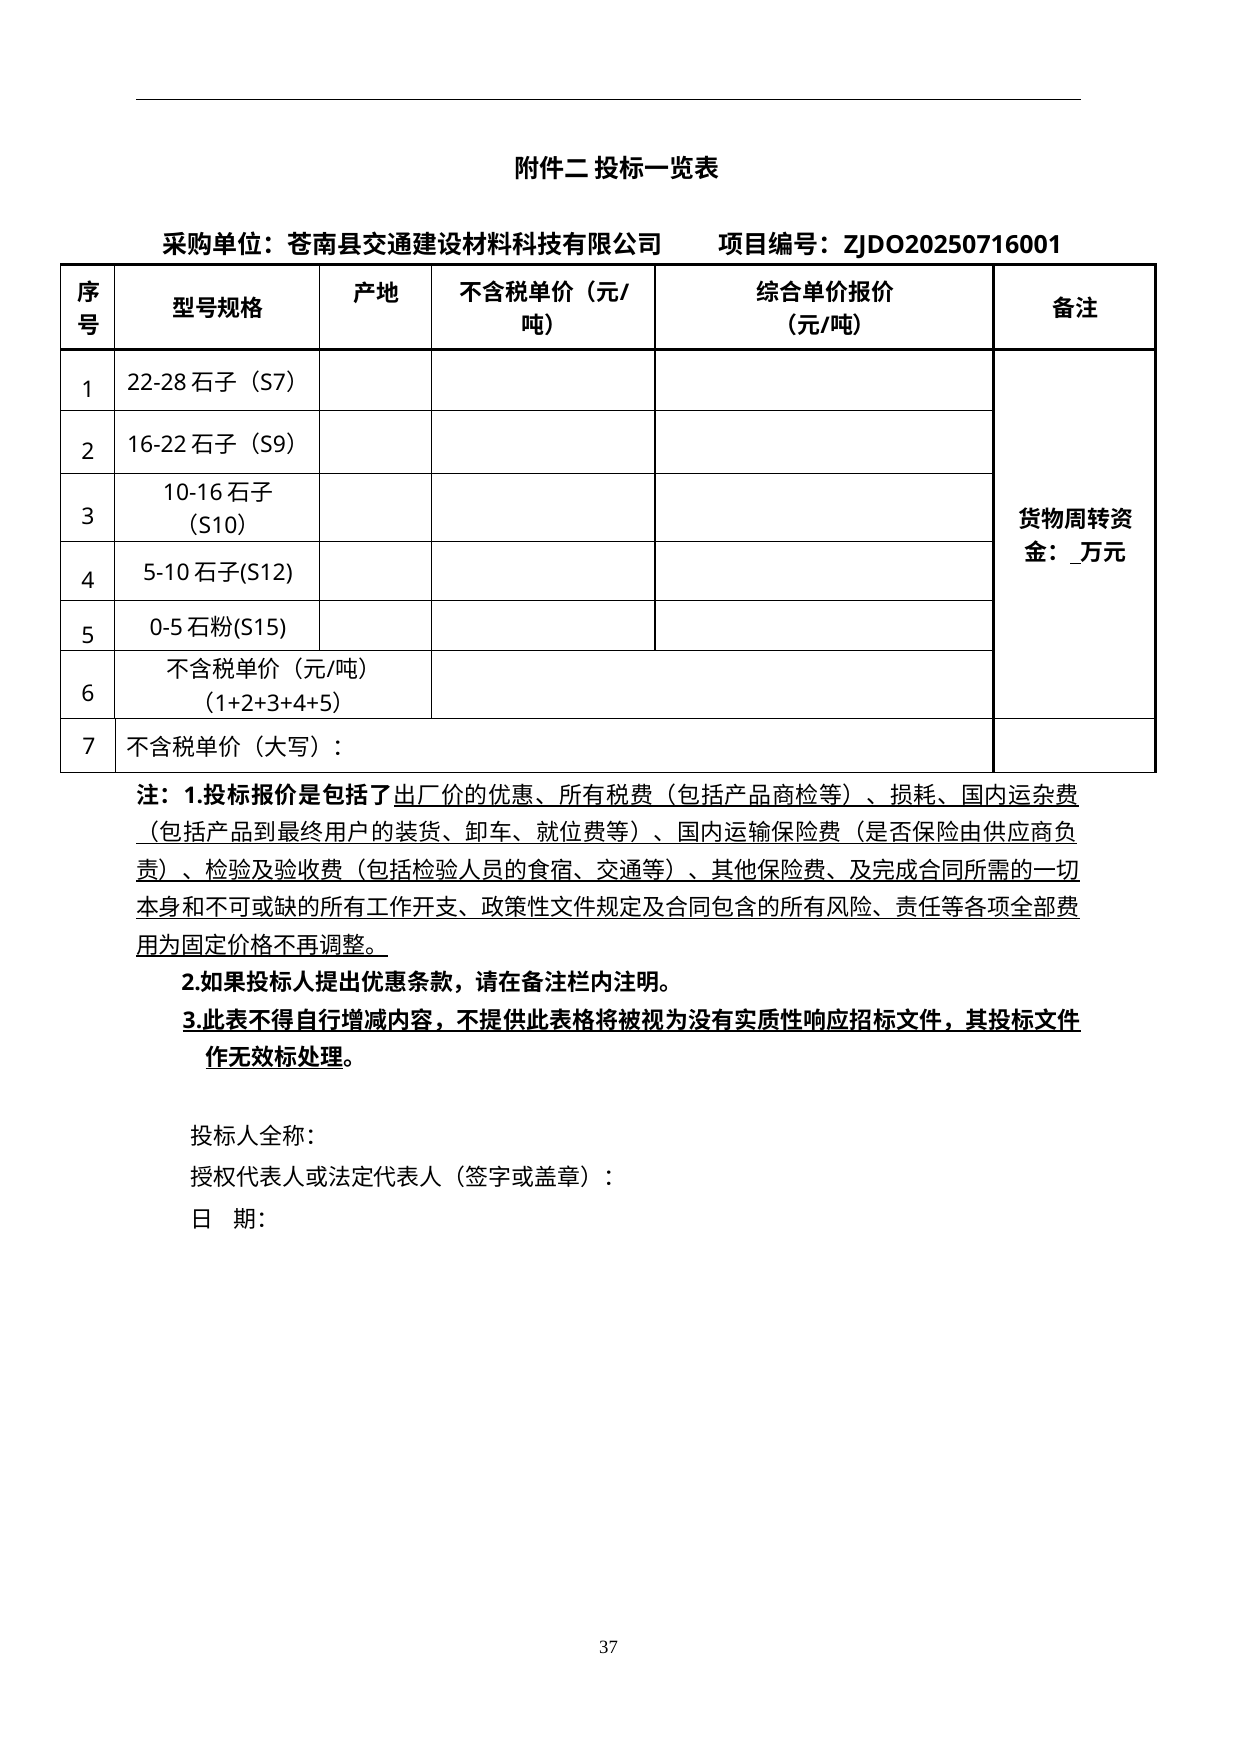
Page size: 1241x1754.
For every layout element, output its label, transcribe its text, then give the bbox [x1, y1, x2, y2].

table_cell [432, 542, 654, 600]
table_cell [995, 719, 1154, 772]
table_cell 3 [61, 474, 114, 541]
text 3.此表不得自行增减内容，不提供此表格将被视为没有实质性响应招标文件，其投标文件作无效标处理。 [182, 998, 1081, 1030]
table_cell 不含税单价（大写）： [116, 719, 992, 772]
table_cell 2 [61, 411, 114, 473]
table_cell [432, 474, 654, 541]
table_cell 不含税单价（元/吨）（1+2+3+4+5） [115, 651, 431, 718]
table_cell 5 [61, 601, 114, 650]
table_cell 5-10石子(S12) [115, 542, 319, 600]
text 采购单位：苍南县交通建设材料科技有限公司 项目编号：ZJDO20250716001 [162, 215, 1081, 263]
table_header 序号 [61, 266, 114, 347]
table_cell [320, 542, 431, 600]
table_cell 10-16石子（S10） [115, 474, 319, 541]
table_cell [432, 601, 654, 650]
table_cell [656, 542, 992, 600]
table_cell [320, 411, 431, 473]
subtitle 附件二 投标一览表 [136, 148, 1081, 184]
table_cell [656, 474, 992, 541]
table_cell [656, 411, 992, 473]
table_cell [432, 351, 654, 410]
table_cell [656, 351, 992, 410]
table_cell 4 [61, 542, 114, 600]
text 注：1.投标报价是包括了出厂价的优惠、所有税费（包括产品商检等）、损耗、国内运杂费（包括产品到最终用户的装货、卸车、就位费等）、国内运输保险费（是否保险由供应商负责）、检验及验收费（包括检验人员的食宿、交通等）、其他保险费、及完成合同所需的一切本身和不可或缺的所有工作开支、政策性文件规定及合同包含的所有风险、责任等各项全部费用为固定价格不再调整。 [136, 773, 1081, 961]
table_cell [432, 411, 654, 473]
table_cell [320, 474, 431, 541]
table_header 产地 [320, 266, 431, 347]
table_cell [320, 351, 431, 410]
table_cell 0-5石粉(S15) [115, 601, 319, 650]
table_header 不含税单价（元/吨） [432, 266, 654, 347]
table_cell 货物周转资金： 万元 [995, 351, 1154, 718]
table_cell [432, 651, 992, 718]
text 投标人全称： [190, 1111, 1081, 1152]
table_header 备注 [995, 266, 1154, 347]
table_cell 7 [61, 719, 115, 772]
table_cell 6 [61, 651, 114, 718]
table_cell 22-28石子（S7） [115, 351, 319, 410]
text 日 期： [190, 1194, 1081, 1236]
table_header 型号规格 [115, 266, 319, 347]
text 2.如果投标人提出优惠条款，请在备注栏内注明。 [136, 961, 1081, 998]
table_cell 1 [61, 351, 114, 410]
table_header 综合单价报价 （元/吨） [656, 266, 992, 347]
table_cell 16-22石子（S9） [115, 411, 319, 473]
text 授权代表人或法定代表人（签字或盖章）： [190, 1152, 1081, 1194]
text 3.此表不得自行增减内容，不提供此表格将被视为没有实质性响应招标文件，其投标文件作无效标处理。 [182, 1031, 1081, 1073]
table_cell [320, 601, 431, 650]
table_cell [656, 601, 992, 650]
